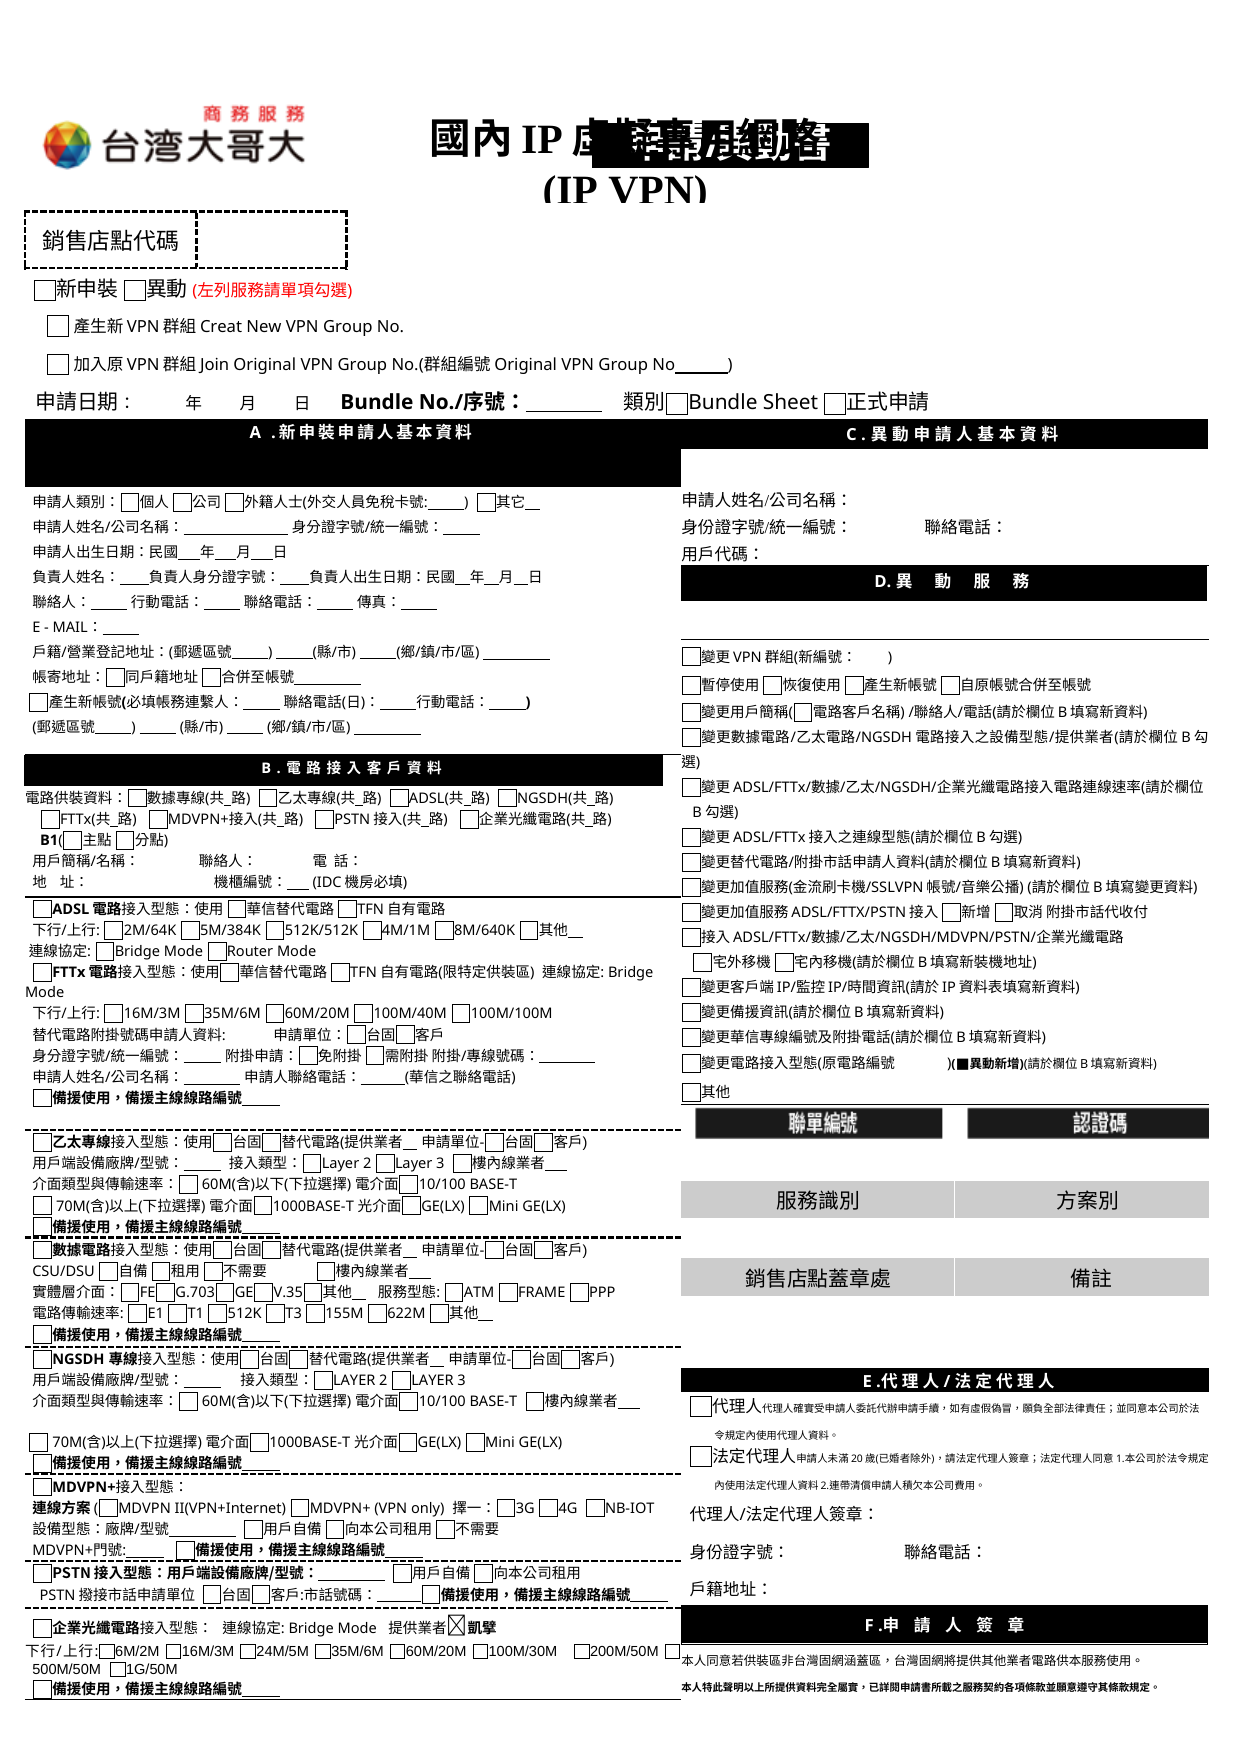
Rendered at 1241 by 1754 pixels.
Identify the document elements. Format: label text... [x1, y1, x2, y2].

table_header A .新申裝申請人基本資料 [25, 419, 681, 487]
picture [35, 97, 317, 173]
table_cell 代理人代理人確實受申請人委託代辦申請手續，如有虛假偽冒，願負全部法律責任；並同意本公司於法令規定內使用代理人資料。 法定代理人申請人未滿20歲(已婚者除外)，請法定代理人簽章；法定代理人同意1.本公司於法令規定內使用法定代理人資料2.連帶清償申請人積欠本公司費用。 代理人/法定代理人簽章： 身份證字號： 聯絡電話： 戶籍地址： 本人同意若供裝區非台灣固網涵蓋區，台灣固網將提供其他業者電路供本服務使用。 本人特此聲明以上所提供資料完全屬實，已詳閱申請書所載之服務契約各項條款並願意遵守其條款規定。 (公司戶請蓋大小章) 申請人/法定代理人/代理人已知悉個人資料告知事項 [681, 1392, 1209, 1699]
table_cell MDVPN+接入型態： 連線方案 (MDVPN II(VPN+Internet) MDVPN+ (VPN only) 擇一：3G 4G NB-IOT 設備型態：廠牌/型號 用戶自備 向本公司租用 不需要 MDVPN+門號: 備援使用，備援主線線路編號 □ □IP_ [25, 1473, 681, 1560]
table_cell NDH 專線接入型態：使用台固替代電路(提供業者 申請單位-台固客戶) 用戶端設備廠牌/型號： 接入類型：LAYER 2 LAYER 3 介面類型與傳輸速率： (含)以下 電介面10/100 BASE-T 樓內線業者 (含)以上 電介面1000BASE-T 光介面GE(LX) Mini GE(LX) 備援使用，備援主線線路編號 [25, 1346, 681, 1473]
text 加入原VPN群組 Join Original VPN Group No.(群組編號 Original VPN Group No ) [25, 344, 1215, 381]
text 產生新VPN群組 Creat New VPN Group No. [25, 306, 1215, 344]
table_header 銷售店點代碼 [25, 210, 196, 267]
table_cell 申請人姓名/公司名稱： 身份證字號/統一編號： 聯絡電話： 用戶代碼： [681, 487, 1209, 565]
table_cell 企業光纖電路接入型態： 連線協定: Bridge Mode 提供業者凱擘 下行/上行:6M/2M 16M/3M 24M/5M 35M/6M 60M/20M 100M/30M 200M/50M 500M/50M 1G/50M 備援使用，備援主線線路編號 [25, 1607, 681, 1699]
table_header [681, 419, 1209, 487]
table_cell ADSL電路接入型態：使用 華信替代電路 TFN自有電路 下行/上行: 2M/64K 5M/384K 512K/512K /1M /640K 其他 連線協定: Bridge Mode Router Mode FTTx電路接入型態：使用華信替代電路 TFN自有電路(限特定供裝區) 連線協定: Bridge Mode 下行/上行: 16M/3M 35M/6M 60M/20M 100M/40M 100M/100M 替代電路附掛號碼申請人資料: 申請單位：台固客戶 身分證字號/統一編號： 附掛申請：免附掛 需附掛 附掛/專線號碼： 申請人姓名/公司名稱： 申請人聯絡電話： (華信之聯絡電話) 備援使用，備援主線線路編號 [25, 898, 681, 1128]
table_cell 乙太專線接入型態：使用台固替代電路(提供業者 申請單位-台固客戶) 用戶端設備廠牌/型號： 接入類型：Layer 2 Layer 3 樓內線業者 介面類型與傳輸速率： (含)以下 電介面10/100 BASE-T (含)以上 電介面1000BASE-T 光介面GE(LX) Mini GE(LX) 備援使用，備援主線線路編號 [25, 1129, 681, 1236]
table_cell 數據電路接入型態：使用台固替代電路(提供業者 申請單位-台固客戶) CSU/DSU 自備 租用 不需要 樓內線業者 實體層介面：FEG.703GEV.35其他 服務型態: ATM FRAME PPP 電路傳輸速率: E1 T1 512K T3 其他 備援使用，備援主線線路編號 [25, 1236, 681, 1346]
table_cell 申請人類別：個人 公司 外籍人士(外交人員免稅卡號: ) 其它 申請人姓名/公司名稱： 身分證字號/統一編號： 申請人出生日期：民國 年 月 日 負責人姓名： 負責人身分證字號： 負責人出生日期：民國 年 月 日 聯絡人： 行動電話： 聯絡電話： 傳真： E - MAIL： 戶籍/營業登記地址：(郵遞區號 ) (縣/市) (鄉/鎮/市/區) 帳寄地址：同戶籍地址 合併至帳號 產生新帳號(必填帳務連繫人： 聯絡電話(日)： 行動電話： ) (郵遞區號 ) (縣/市) (鄉/鎮/市/區) [25, 487, 681, 754]
table_cell [681, 566, 1209, 639]
table_header [196, 210, 346, 267]
text 新申裝 異動 (左列服務請單項勾選) [25, 269, 1215, 306]
table_cell 變更VPN群組(新編號： ) 暫停使用 恢復使用 產生新帳號 自原帳號合併至帳號 變更用戶簡稱(電路客戶名稱) /聯絡人/電話(請於欄位B填寫新資料) 變更數據電路/乙太電路/NDH電路接入之設備型態/提供業者(請於欄位B勾選) 變更ADSL/FTTx/數據/乙太/NDH/企業光纖電路接入電路連線速率(請於欄位 B勾選) 變更ADSL/FTTx接入之連線型態(請於欄位B勾選) 變更替代電路/附掛市話申請人資料(請於欄位B填寫新資料) 變更加值服務(金流刷卡機/SSLVPN帳號/音樂公播) (請於欄位B填寫變更資料) 變更加值服務ADSL/FTTX/PSTN接入 新增 取消 附掛市話代收付 接入ADSL/FTTx/數據/乙太/NDH/MDVPN/PSTN/企業光纖電路 宅外移機 宅內移機(請於欄位B填寫新裝機地址) 變更客戶端IP/監控IP/時間資訊(請於IP資料表填寫新資料) 變更備援資訊(請於欄位B填寫新資料) 變更華信專線編號及附掛電話(請於欄位B填寫新資料) 變更電路接入型態(原電路編號 )(■異動新增)(請於欄位B填寫新資料) 其他 [681, 640, 1209, 1103]
text 申請日期： 年 月 日 Bundle No./序號： 類別Bundle Sheet 正式申請 [25, 381, 1215, 419]
table_cell 電路供裝資料：數據專線(共 路) 乙太專線(共 路) ADSL(共 路) NGSDH(共 路) FTTx(共 路) MDVPN+接入(共 路) PSTN接入(共 路) 企業光纖電路(共 路) B1(主點 分點) 用戶簡稱/名稱： 聯絡人： 電 話： 地 址： 機櫃編號： (IDC機房必填) [25, 755, 681, 896]
table_cell PSTN接入型態：用戶端設備廠牌/型號： 用戶自備 向本公司租用 PSTN撥接市話申請單位 台固客戶:市話號碼： 備援使用，備援主線線路編號 [25, 1560, 681, 1607]
table_cell 代理人代理人確實受申請人委託代辦申請手續，如有虛假偽冒，願負全部法律責任；並同意本公司於法令規定內使用代理人資料。 法定代理人申請人未滿20歲(已婚者除外)，請法定代理人簽章；法定代理人同意1.本公司於法令規定內使用法定代理人資料2.連帶清償申請人積欠本公司費用。 代理人/法定代理人簽章： 身份證字號： 聯絡電話： 戶籍地址： 本人同意若供裝區非台灣固網涵蓋區，台灣固網將提供其他業者電路供本服務使用。 本人特此聲明以上所提供資料完全屬實，已詳閱申請書所載之服務契約各項條款並願意遵守其條款規定。 (公司戶請蓋大小章) 申請人/法定代理人/代理人已知悉個人資料告知事項 [681, 1105, 1209, 1368]
